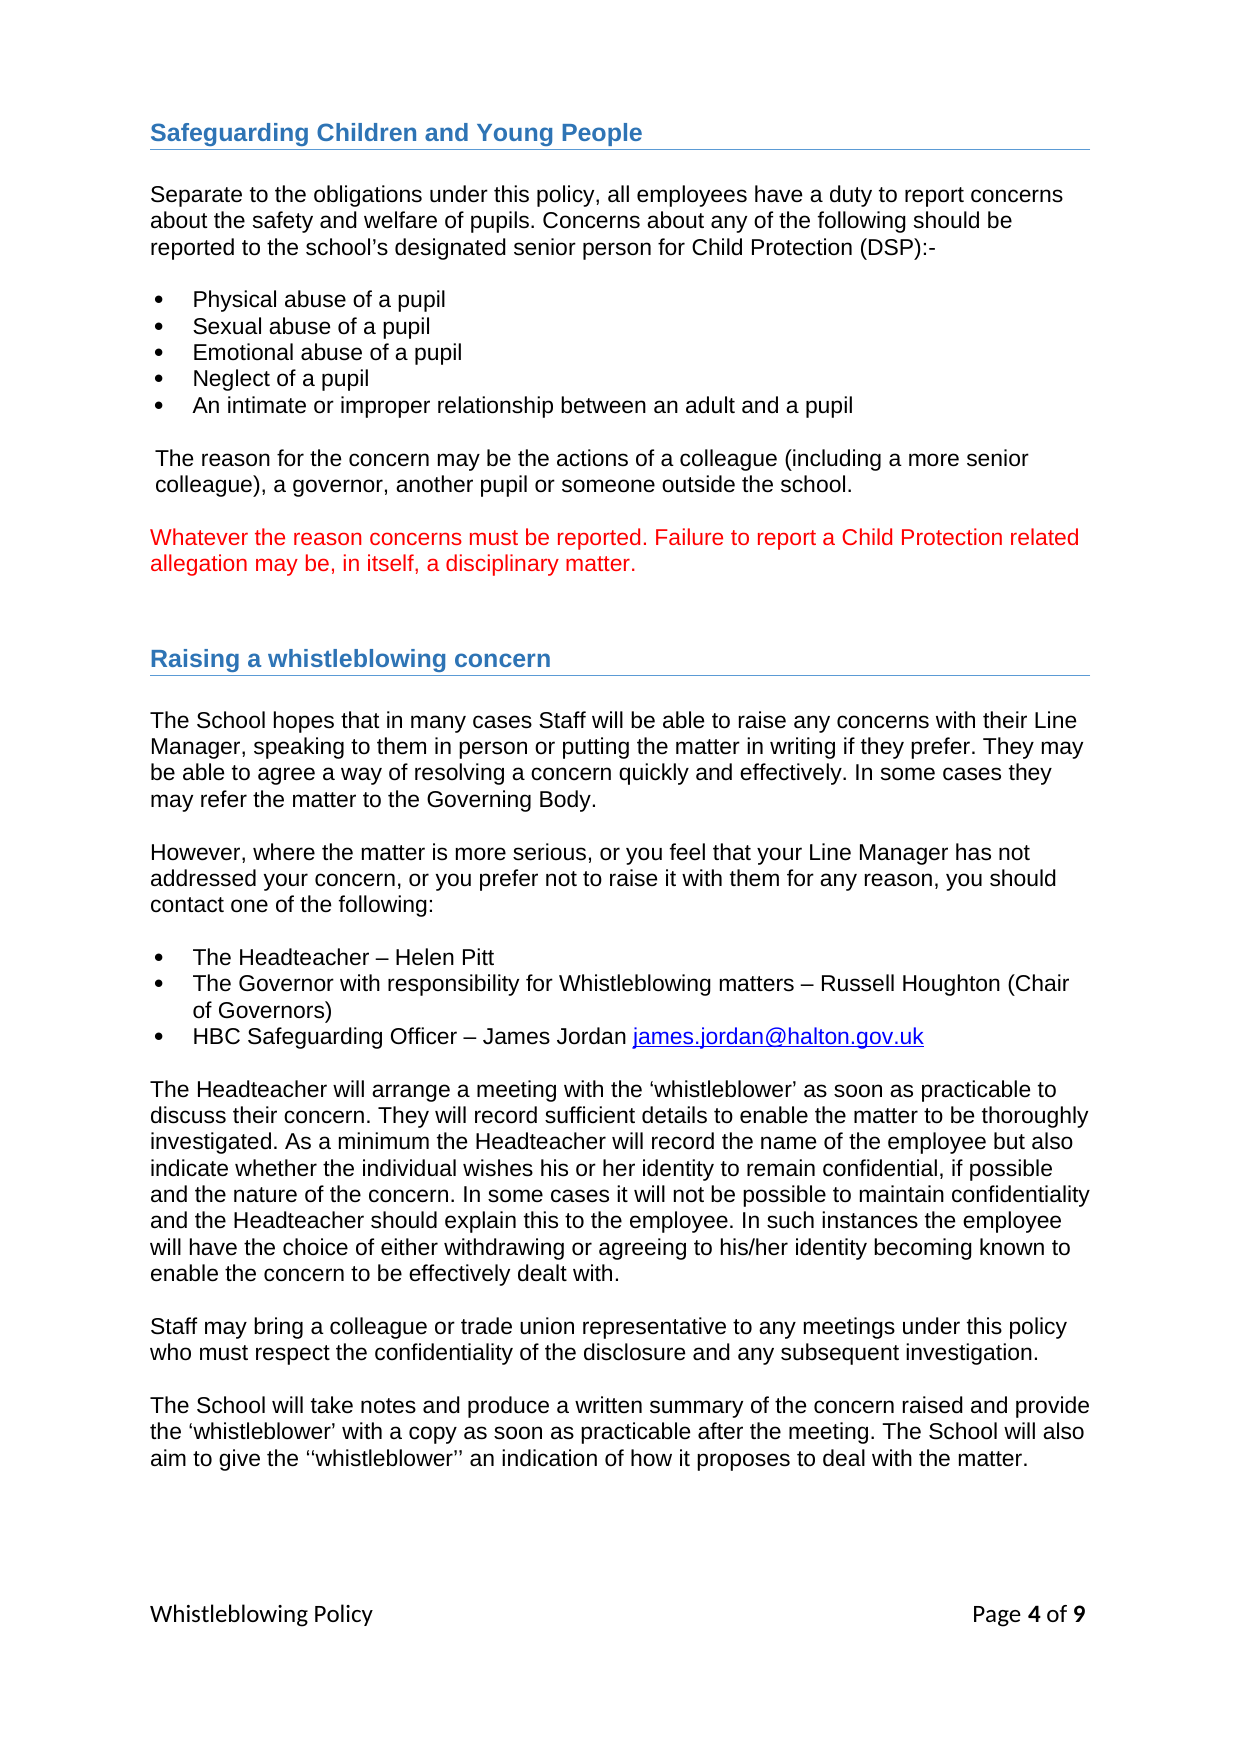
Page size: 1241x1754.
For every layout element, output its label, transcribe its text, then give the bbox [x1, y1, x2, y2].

list An intimate or improper relationship between an adult and a pupil [155, 392, 1090, 418]
text Whatever the reason concerns must be reported. Failure to report a Child Protection related allegation may be, in itself, a disciplinary matter. [150, 523, 1090, 576]
text Staff may bring a colleague or trade union representative to any meetings under this policy who must respect the confidentiality of the disclosure and any subsequent investigation. [150, 1313, 1090, 1366]
text The reason for the concern may be the actions of a colleague (including a more senior colleague), a governor, another pupil or someone outside the school. [155, 444, 1090, 497]
text The School will take notes and produce a written summary of the concern raised and provide the ‘whistleblower’ with a copy as soon as practicable after the meeting. The School will also aim to give the ‘‘whistleblower’’ an indication of how it proposes to deal with the matter. [150, 1392, 1090, 1471]
text The School hopes that in many cases Staff will be able to raise any concerns with their Line Manager, speaking to them in person or putting the matter in writing if they prefer. They may be able to agree a way of resolving a concern quickly and effectively. In some cases they may refer the matter to the Governing Body. [150, 707, 1090, 812]
list Emotional abuse of a pupil [155, 339, 1090, 365]
subtitle Safeguarding Children and Young People [150, 118, 1090, 149]
list The Governor with responsibility for Whistleblowing matters – Russell Houghton (Chair of Governors) [155, 970, 1090, 1023]
text However, where the matter is more serious, or you feel that your Line Manager has not addressed your concern, or you prefer not to raise it with them for any reason, you should contact one of the following: [150, 838, 1090, 917]
list Physical abuse of a pupil [155, 286, 1090, 313]
list Neglect of a pupil [155, 365, 1090, 392]
subtitle Raising a whistleblowing concern [150, 644, 1090, 675]
text The Headteacher will arrange a meeting with the ‘whistleblower’ as soon as practicable to discuss their concern. They will record sufficient details to enable the matter to be thoroughly investigated. As a minimum the Headteacher will record the name of the employee but also indicate whether the individual wishes his or her identity to remain confidential, if possible and the nature of the concern. In some cases it will not be possible to maintain confidentiality and the Headteacher should explain this to the employee. In such instances the employee will have the choice of either withdrawing or agreeing to his/her identity becoming known to enable the concern to be effectively dealt with. [150, 1076, 1090, 1286]
list The Headteacher – Helen Pitt [155, 944, 1090, 970]
list Sexual abuse of a pupil [155, 313, 1090, 339]
list HBC Safeguarding Officer – James Jordan james.jordan@halton.gov.uk [155, 1023, 1090, 1049]
text Separate to the obligations under this policy, all employees have a duty to report concerns about the safety and welfare of pupils. Concerns about any of the following should be reported to the school’s designated senior person for Child Protection (DSP):- [150, 181, 1090, 260]
